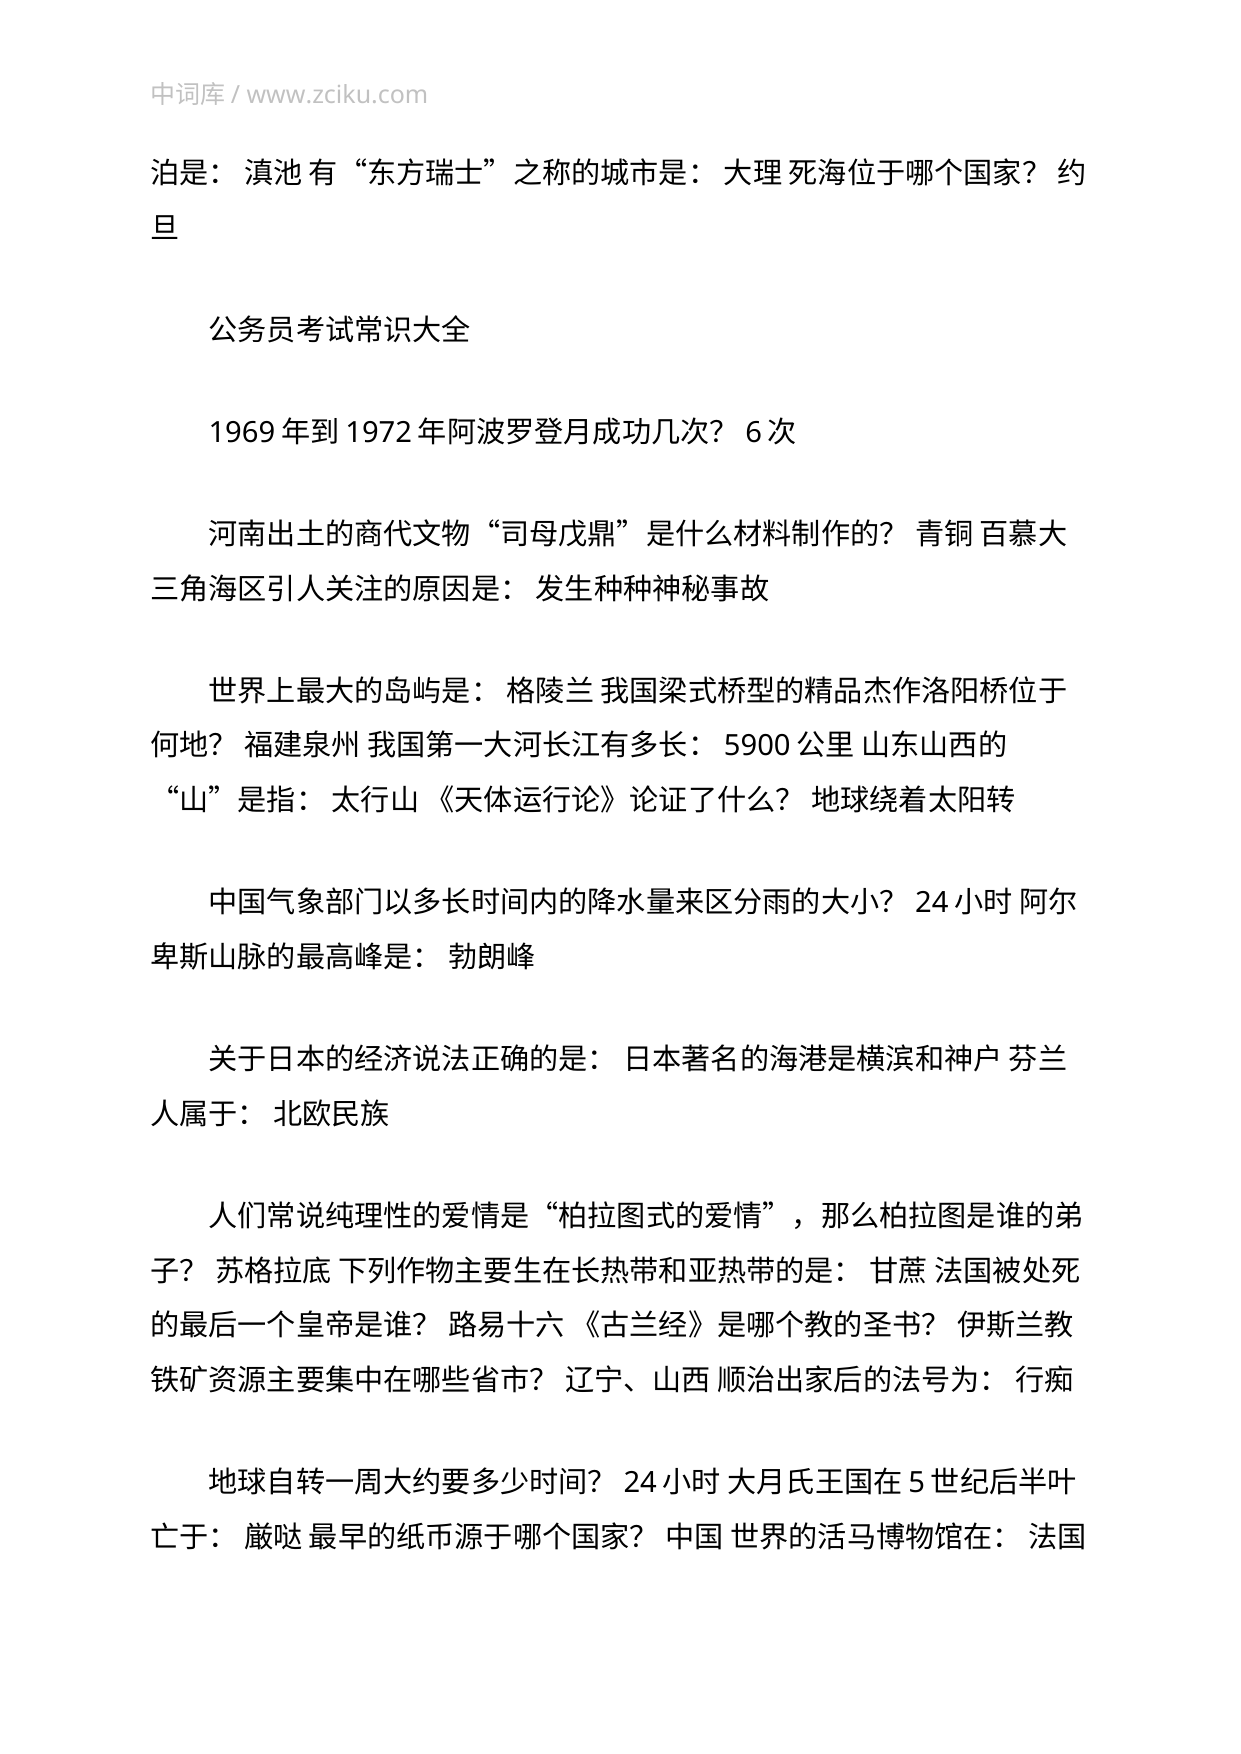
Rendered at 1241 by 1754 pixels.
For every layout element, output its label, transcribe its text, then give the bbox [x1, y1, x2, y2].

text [150, 150, 1090, 247]
text 人们常说纯理性的爱情是“柏拉图式的爱情”，那么柏拉图是谁的弟子？ 苏格拉底 下列作物主要生在长热带和亚热带的是： 甘蔗 法国被处死的最后一个皇帝是谁？ 路易十六 《古兰经》是哪个教的圣书？ 伊斯兰教 铁矿资源主要集中在哪些省市？ 辽宁、山西 顺治出家后的法号为： 行痴 [150, 1192, 1090, 1399]
text 公务员考试常识大全 [150, 307, 1090, 349]
text 中国气象部门以多长时间内的降水量来区分雨的大小？ 24小时 阿尔卑斯山脉的最高峰是： 勃朗峰 [150, 879, 1090, 976]
text 河南出土的商代文物“司母戊鼎”是什么材料制作的？ 青铜 百慕大三角海区引人关注的原因是： 发生种种神秘事故 [150, 510, 1090, 608]
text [150, 1459, 1090, 1556]
text 世界上最大的岛屿是： 格陵兰 我国梁式桥型的精品杰作洛阳桥位于何地？ 福建泉州 我国第一大河长江有多长： 5900公里 山东山西的“山”是指： 太行山 《天体运行论》论证了什么？ 地球绕着太阳转 [150, 667, 1090, 819]
text 1969年到1972年阿波罗登月成功几次？ 6次 [150, 408, 1090, 451]
text 关于日本的经济说法正确的是： 日本著名的海港是横滨和神户 芬兰人属于： 北欧民族 [150, 1036, 1090, 1133]
